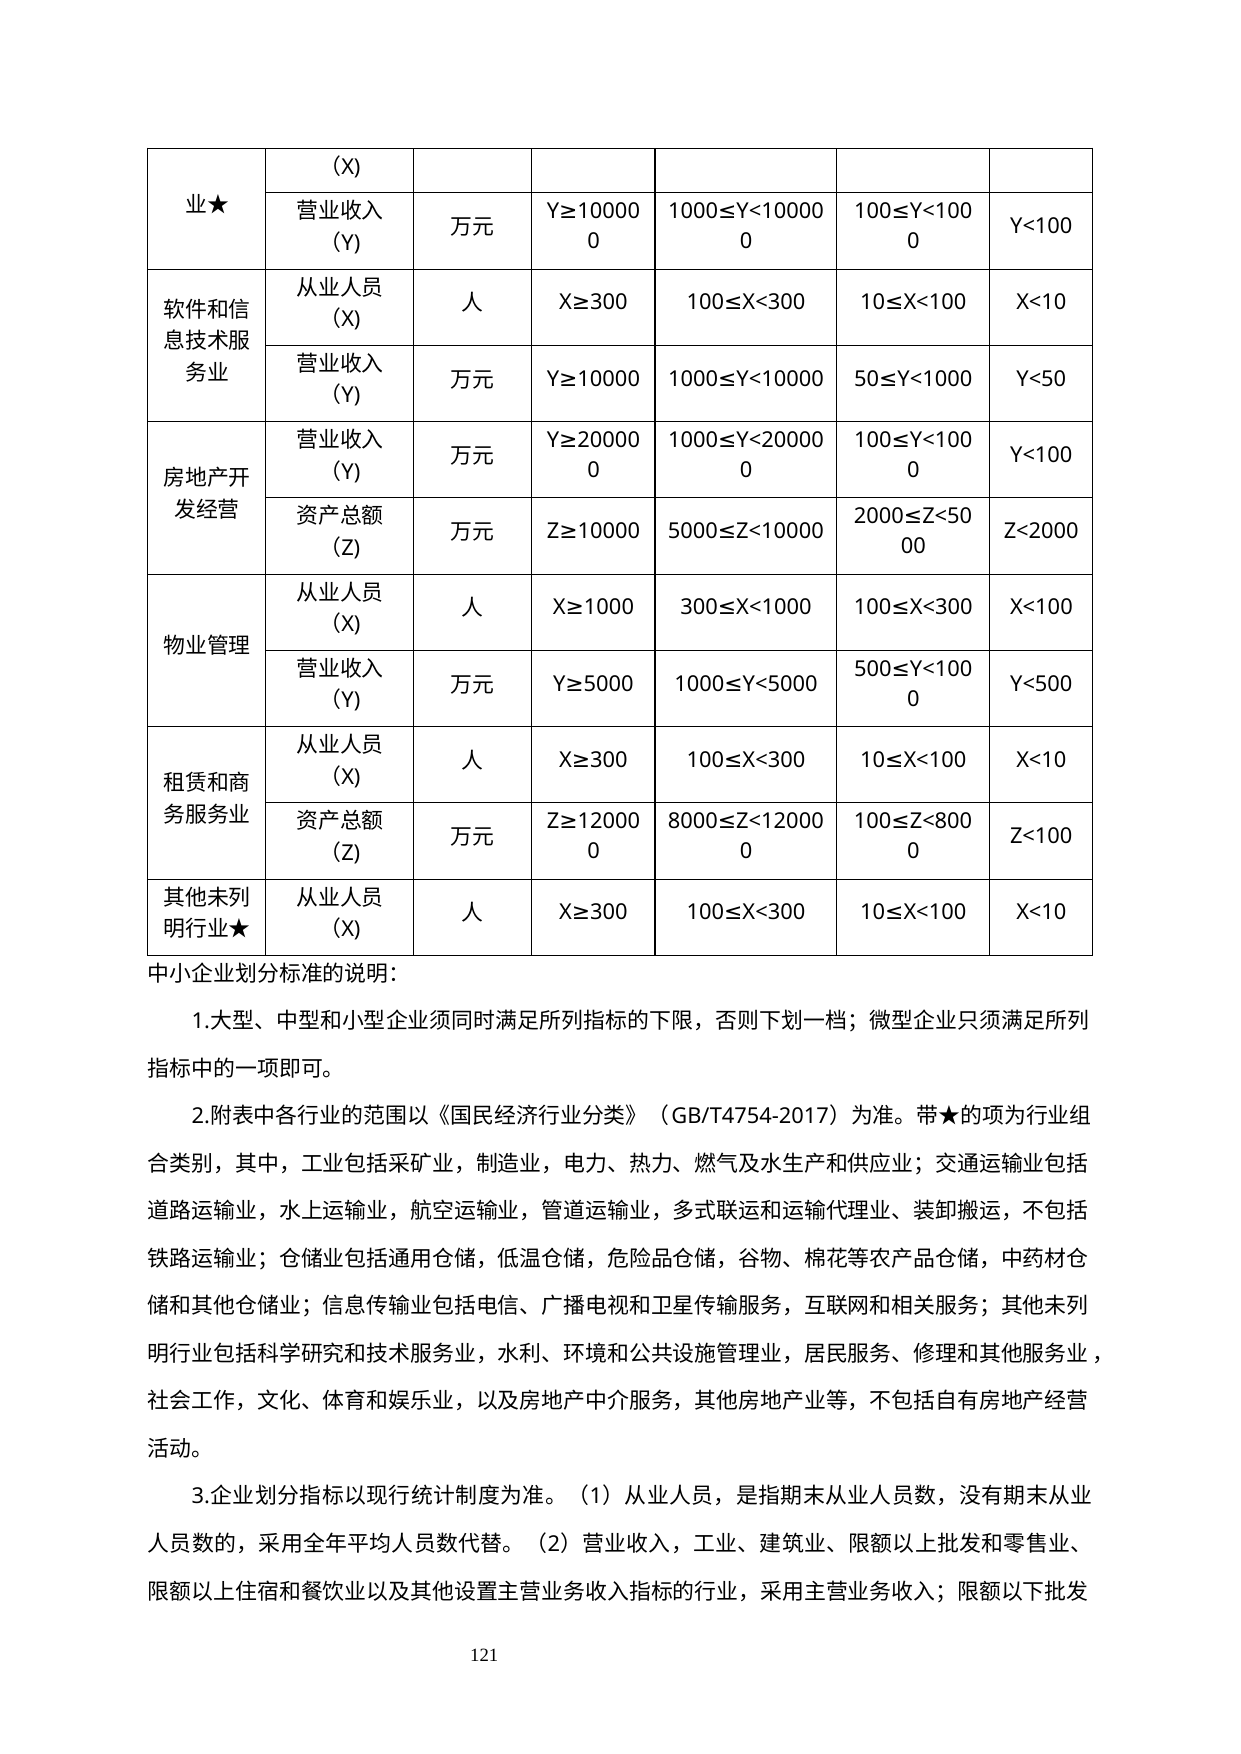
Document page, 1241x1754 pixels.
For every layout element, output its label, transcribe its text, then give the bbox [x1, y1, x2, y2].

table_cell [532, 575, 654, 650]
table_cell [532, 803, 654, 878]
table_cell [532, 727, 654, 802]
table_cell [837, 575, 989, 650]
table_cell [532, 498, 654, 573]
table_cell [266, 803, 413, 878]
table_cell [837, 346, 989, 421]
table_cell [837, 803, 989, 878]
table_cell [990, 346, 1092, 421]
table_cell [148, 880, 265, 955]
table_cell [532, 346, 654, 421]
text 1.大型、中型和小型企业须同时满足所列指标的下限，否则下划一档；微型企业只须满足所列指标中的一项即可。 [148, 1003, 1092, 1083]
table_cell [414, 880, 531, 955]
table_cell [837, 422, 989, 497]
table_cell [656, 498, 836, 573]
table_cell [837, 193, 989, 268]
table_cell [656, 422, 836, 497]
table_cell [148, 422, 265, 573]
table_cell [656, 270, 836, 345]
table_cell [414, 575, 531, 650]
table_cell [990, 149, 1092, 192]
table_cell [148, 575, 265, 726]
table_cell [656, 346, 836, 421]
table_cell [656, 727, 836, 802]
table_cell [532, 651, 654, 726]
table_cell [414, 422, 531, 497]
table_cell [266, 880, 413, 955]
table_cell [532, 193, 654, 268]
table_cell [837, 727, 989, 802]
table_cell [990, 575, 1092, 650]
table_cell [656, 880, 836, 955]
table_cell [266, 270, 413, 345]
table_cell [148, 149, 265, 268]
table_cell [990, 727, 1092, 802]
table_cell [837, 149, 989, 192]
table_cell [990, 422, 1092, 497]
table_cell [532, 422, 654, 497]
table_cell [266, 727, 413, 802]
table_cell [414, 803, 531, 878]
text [148, 1478, 1092, 1605]
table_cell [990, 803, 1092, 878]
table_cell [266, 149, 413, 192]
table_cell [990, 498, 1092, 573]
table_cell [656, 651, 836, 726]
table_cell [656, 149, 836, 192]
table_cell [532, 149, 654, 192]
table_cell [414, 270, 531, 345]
text 2.附表中各行业的范围以《国民经济行业分类》（GB/T4754-2017）为准。带★的项为行业组合类别，其中，工业包括采矿业，制造业，电力、热力、燃气及水生产和供应业；交通运输业包括道路运输业，水上运输业，航空运输业，管道运输业，多式联运和运输代理业、装卸搬运，不包括铁路运输业；仓储业包括通用仓储，低温仓储，危险品仓储，谷物、棉花等农产品仓储，中药材仓储和其他仓储业；信息传输业包括电信、广播电视和卫星传输服务，互联网和相关服务；其他未列明行业包括科学研究和技术服务业，水利、环境和公共设施管理业，居民服务、修理和其他服务业，社会工作，文化、体育和娱乐业，以及房地产中介服务，其他房地产业等，不包括自有房地产经营活动。 [148, 1098, 1092, 1463]
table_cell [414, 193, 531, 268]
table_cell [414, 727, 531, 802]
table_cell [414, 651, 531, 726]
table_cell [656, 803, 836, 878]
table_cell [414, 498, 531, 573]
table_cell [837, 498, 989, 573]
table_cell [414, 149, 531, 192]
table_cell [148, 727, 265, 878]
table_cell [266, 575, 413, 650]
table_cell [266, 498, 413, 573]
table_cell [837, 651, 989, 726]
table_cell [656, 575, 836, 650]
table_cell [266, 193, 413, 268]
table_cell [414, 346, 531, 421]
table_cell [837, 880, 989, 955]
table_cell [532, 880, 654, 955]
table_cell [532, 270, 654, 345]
text 中小企业划分标准的说明： [148, 956, 1092, 987]
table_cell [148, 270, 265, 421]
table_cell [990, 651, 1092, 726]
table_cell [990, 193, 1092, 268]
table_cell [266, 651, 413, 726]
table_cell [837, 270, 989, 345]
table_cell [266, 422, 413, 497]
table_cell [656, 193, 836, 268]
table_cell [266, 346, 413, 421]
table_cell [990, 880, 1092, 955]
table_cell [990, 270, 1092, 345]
